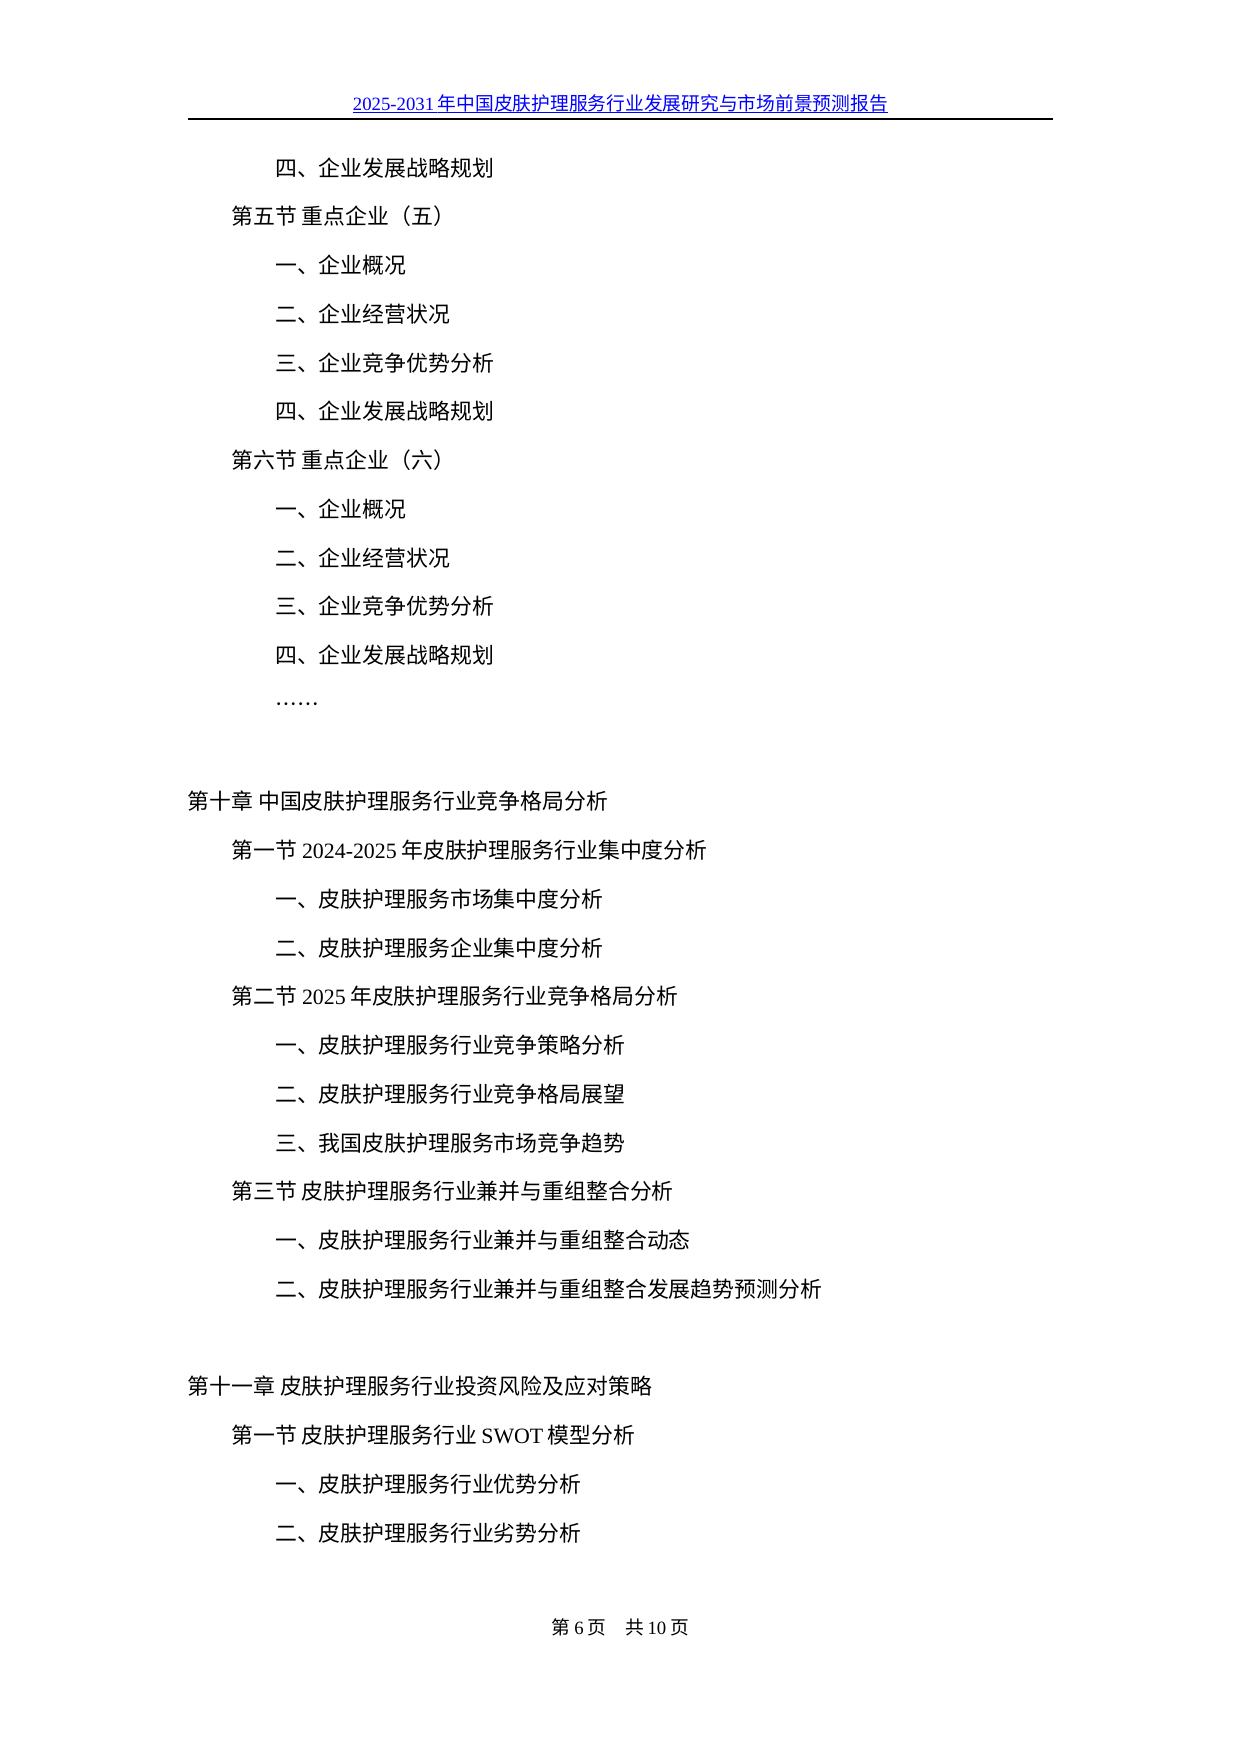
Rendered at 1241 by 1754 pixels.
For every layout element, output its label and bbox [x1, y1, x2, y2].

text [187, 150, 1053, 1548]
